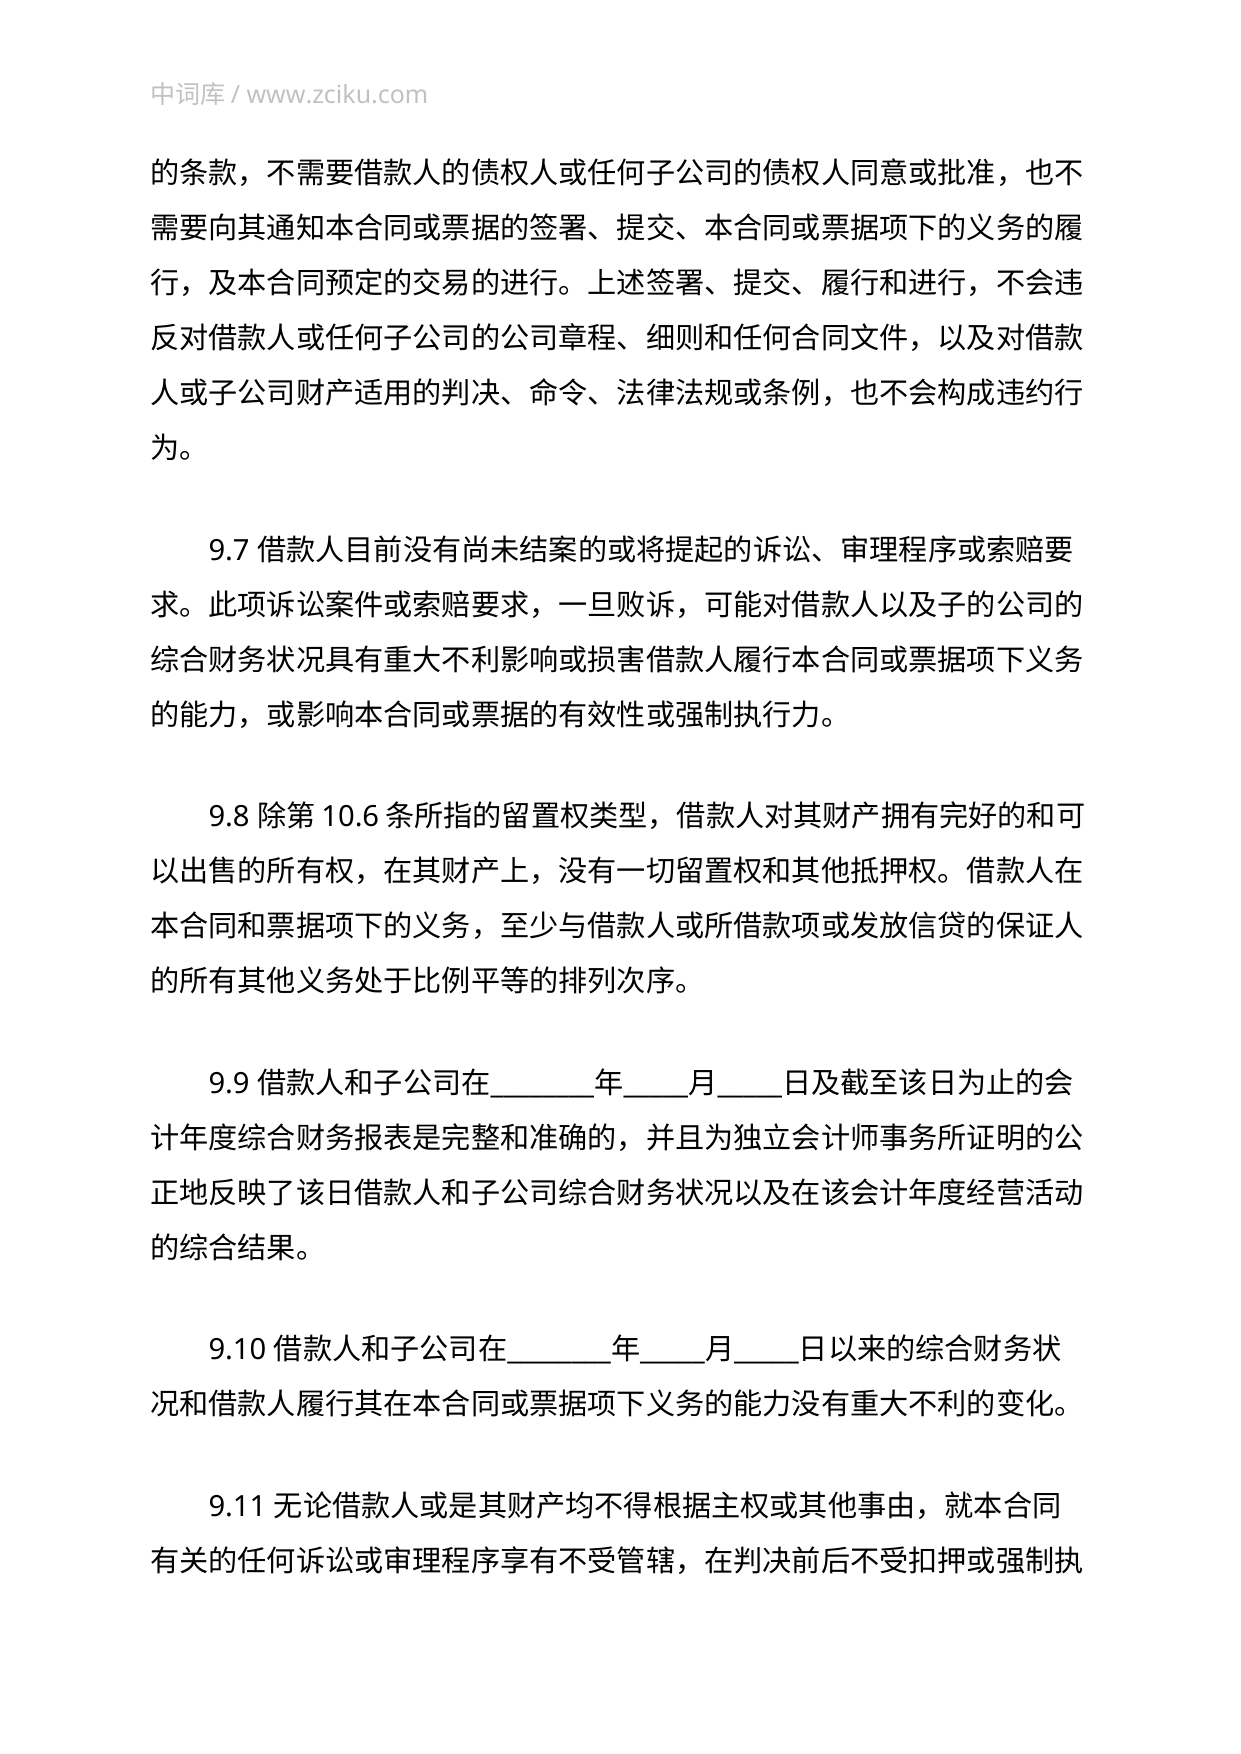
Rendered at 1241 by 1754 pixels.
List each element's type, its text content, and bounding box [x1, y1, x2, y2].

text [150, 1483, 1090, 1580]
text 9.9 借款人和子公司在________年_____月_____日及截至该日为止的会计年度综合财务报表是完整和准确的，并且为独立会计师事务所证明的公正地反映了该日借款人和子公司综合财务状况以及在该会计年度经营活动的综合结果。 [150, 1059, 1090, 1266]
text 9.10 借款人和子公司在________年_____月_____日以来的综合财务状况和借款人履行其在本合同或票据项下义务的能力没有重大不利的变化。 [150, 1326, 1090, 1423]
text 9.7 借款人目前没有尚未结案的或将提起的诉讼、审理程序或索赔要求。此项诉讼案件或索赔要求，一旦败诉，可能对借款人以及子的公司的综合财务状况具有重大不利影响或损害借款人履行本合同或票据项下义务的能力，或影响本合同或票据的有效性或强制执行力。 [150, 526, 1090, 733]
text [150, 150, 1090, 467]
text 9.8 除第10.6条所指的留置权类型，借款人对其财产拥有完好的和可以出售的所有权，在其财产上，没有一切留置权和其他抵押权。借款人在本合同和票据项下的义务，至少与借款人或所借款项或发放信贷的保证人的所有其他义务处于比例平等的排列次序。 [150, 793, 1090, 1000]
